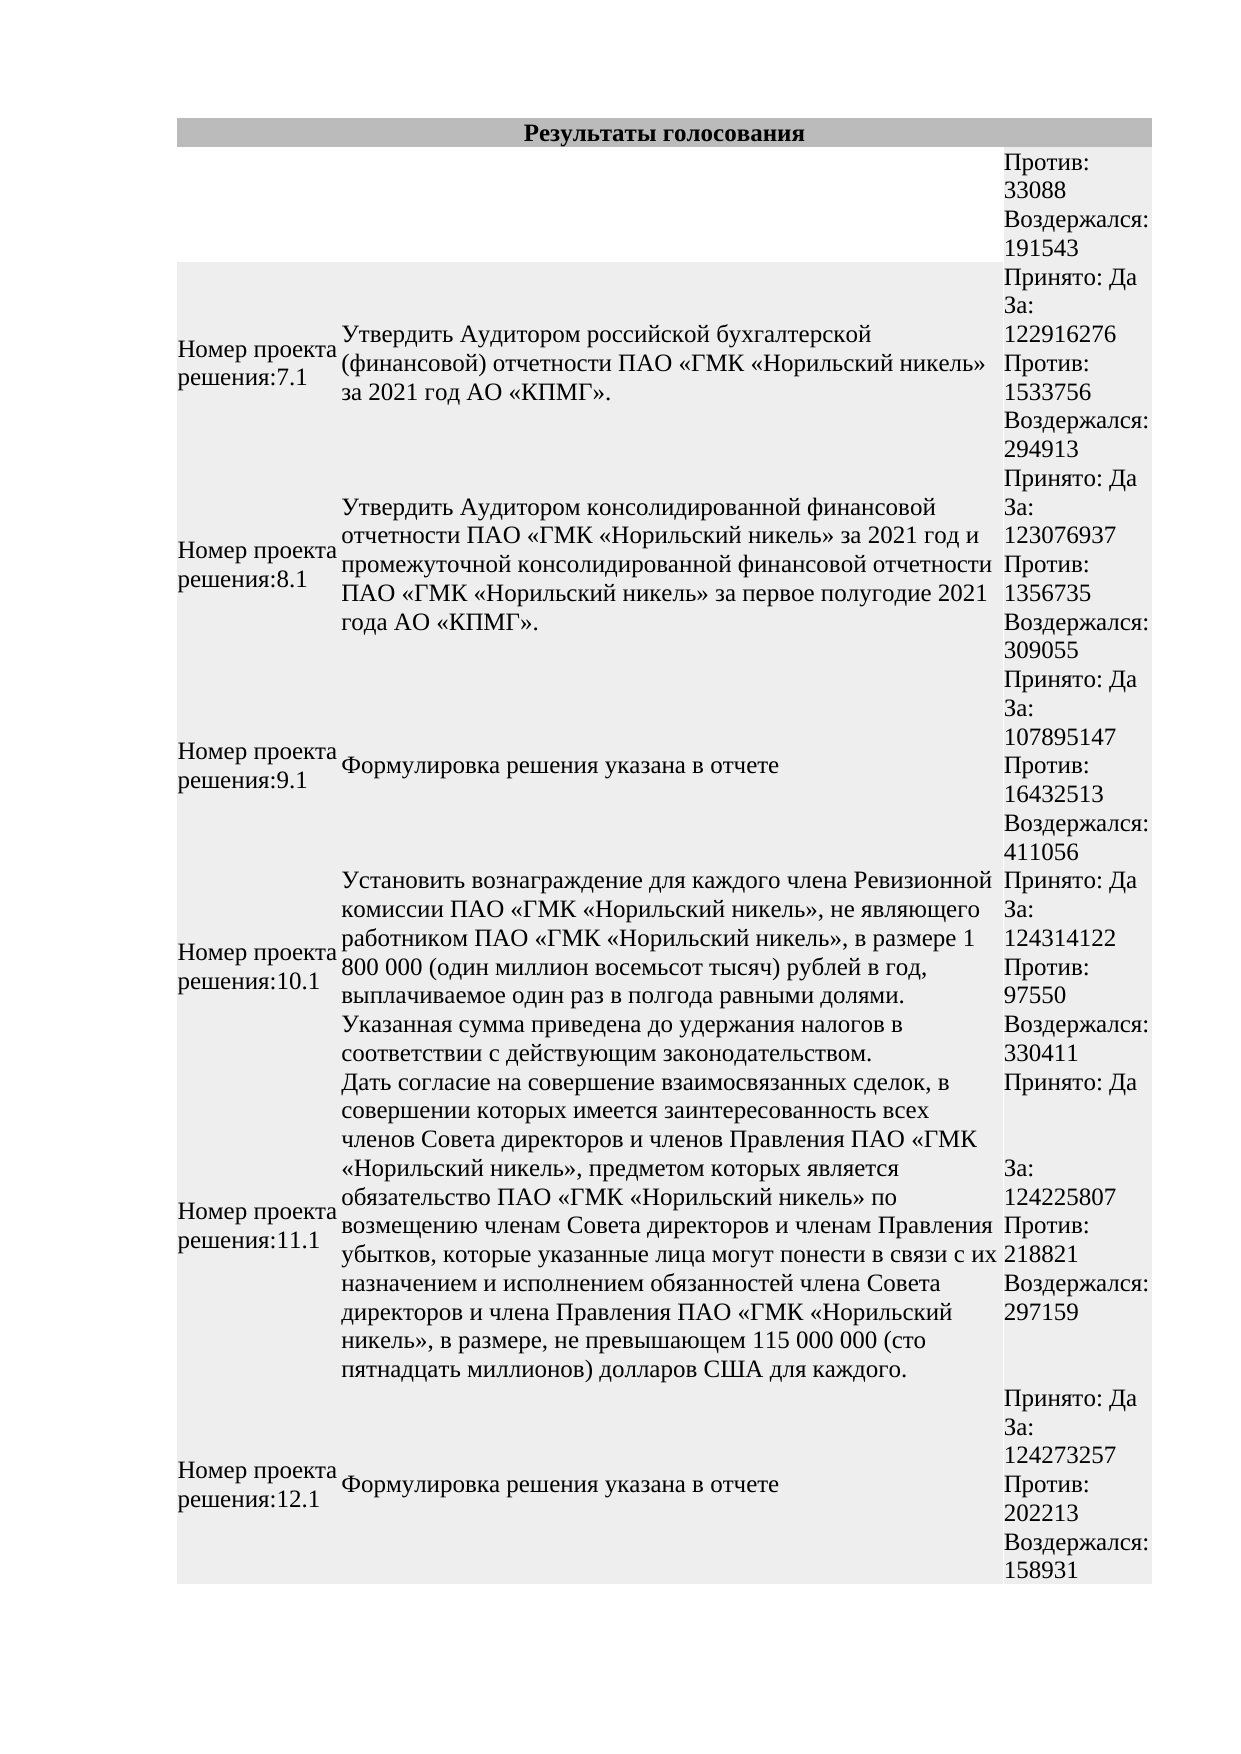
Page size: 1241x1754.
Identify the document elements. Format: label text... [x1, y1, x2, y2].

table_cell Принято: Да [1004, 866, 1152, 894]
table_cell Номер проекта решения:12.1 [177, 1383, 341, 1584]
table_cell Номер проекта решения:11.1 [177, 1067, 341, 1383]
table_header Результаты голосования [177, 118, 1152, 147]
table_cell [1004, 147, 1152, 262]
table_cell Дать согласие на совершение взаимосвязанных сделок, в совершении которых имеется заинтересованность всех членов Совета директоров и членов Правления ПАО «ГМК «Норильский никель», предметом которых является обязательство ПАО «ГМК «Норильский никель» по возмещению членам Совета директоров и членам Правления убытков, которые указанные лица могут понести в связи с их назначением и исполнением обязанностей члена Совета директоров и члена Правления ПАО «ГМК «Норильский никель», в размере, не превышающем 115 000 000 (сто пятнадцать миллионов) долларов США для каждого. [341, 1067, 1003, 1383]
table_cell Формулировка решения указана в отчете [341, 1383, 1003, 1584]
table_cell Номер проекта решения:10.1 [177, 866, 341, 1067]
table_cell Принято: Да [1004, 664, 1152, 693]
table_cell Номер проекта решения:8.1 [177, 463, 341, 664]
table_cell Принято: Да [1004, 1383, 1152, 1412]
table_cell Принято: Да [1004, 1067, 1152, 1096]
table_cell Формулировка решения указана в отчете [341, 664, 1003, 866]
table_cell За: 123076937 Против: 1356735 Воздержался: 309055 [1004, 492, 1152, 664]
table_cell За: 124314122 Против: 97550 Воздержался: 330411 [1004, 894, 1152, 1067]
table_cell За: 122916276 Против: 1533756 Воздержался: 294913 [1004, 291, 1152, 463]
table_cell Принято: Да [1004, 262, 1152, 291]
table_cell Принято: Да [1004, 463, 1152, 492]
table_cell За: 107895147 Против: 16432513 Воздержался: 411056 [1004, 693, 1152, 866]
table_cell Утвердить Аудитором российской бухгалтерской (финансовой) отчетности ПАО «ГМК «Норильский никель» за 2021 год АО «КПМГ». [341, 262, 1003, 463]
table_cell За: 124225807 Против: 218821 Воздержался: 297159 [1004, 1096, 1152, 1383]
table_cell Утвердить Аудитором консолидированной финансовой отчетности ПАО «ГМК «Норильский никель» за 2021 год и промежуточной консолидированной финансовой отчетности ПАО «ГМК «Норильский никель» за первое полугодие 2021 года АО «КПМГ». [341, 463, 1003, 664]
table_cell Номер проекта решения:7.1 [177, 262, 341, 463]
table_cell Номер проекта решения:9.1 [177, 664, 341, 866]
table_cell Установить вознаграждение для каждого члена Ревизионной комиссии ПАО «ГМК «Норильский никель», не являющего работником ПАО «ГМК «Норильский никель», в размере 1 800 000 (один миллион восемьсот тысяч) рублей в год, выплачиваемое один раз в полгода равными долями. Указанная сумма приведена до удержания налогов в соответствии с действующим законодательством. [341, 866, 1003, 1067]
table_cell За: 124273257 Против: 202213 Воздержался: 158931 [1004, 1412, 1152, 1584]
